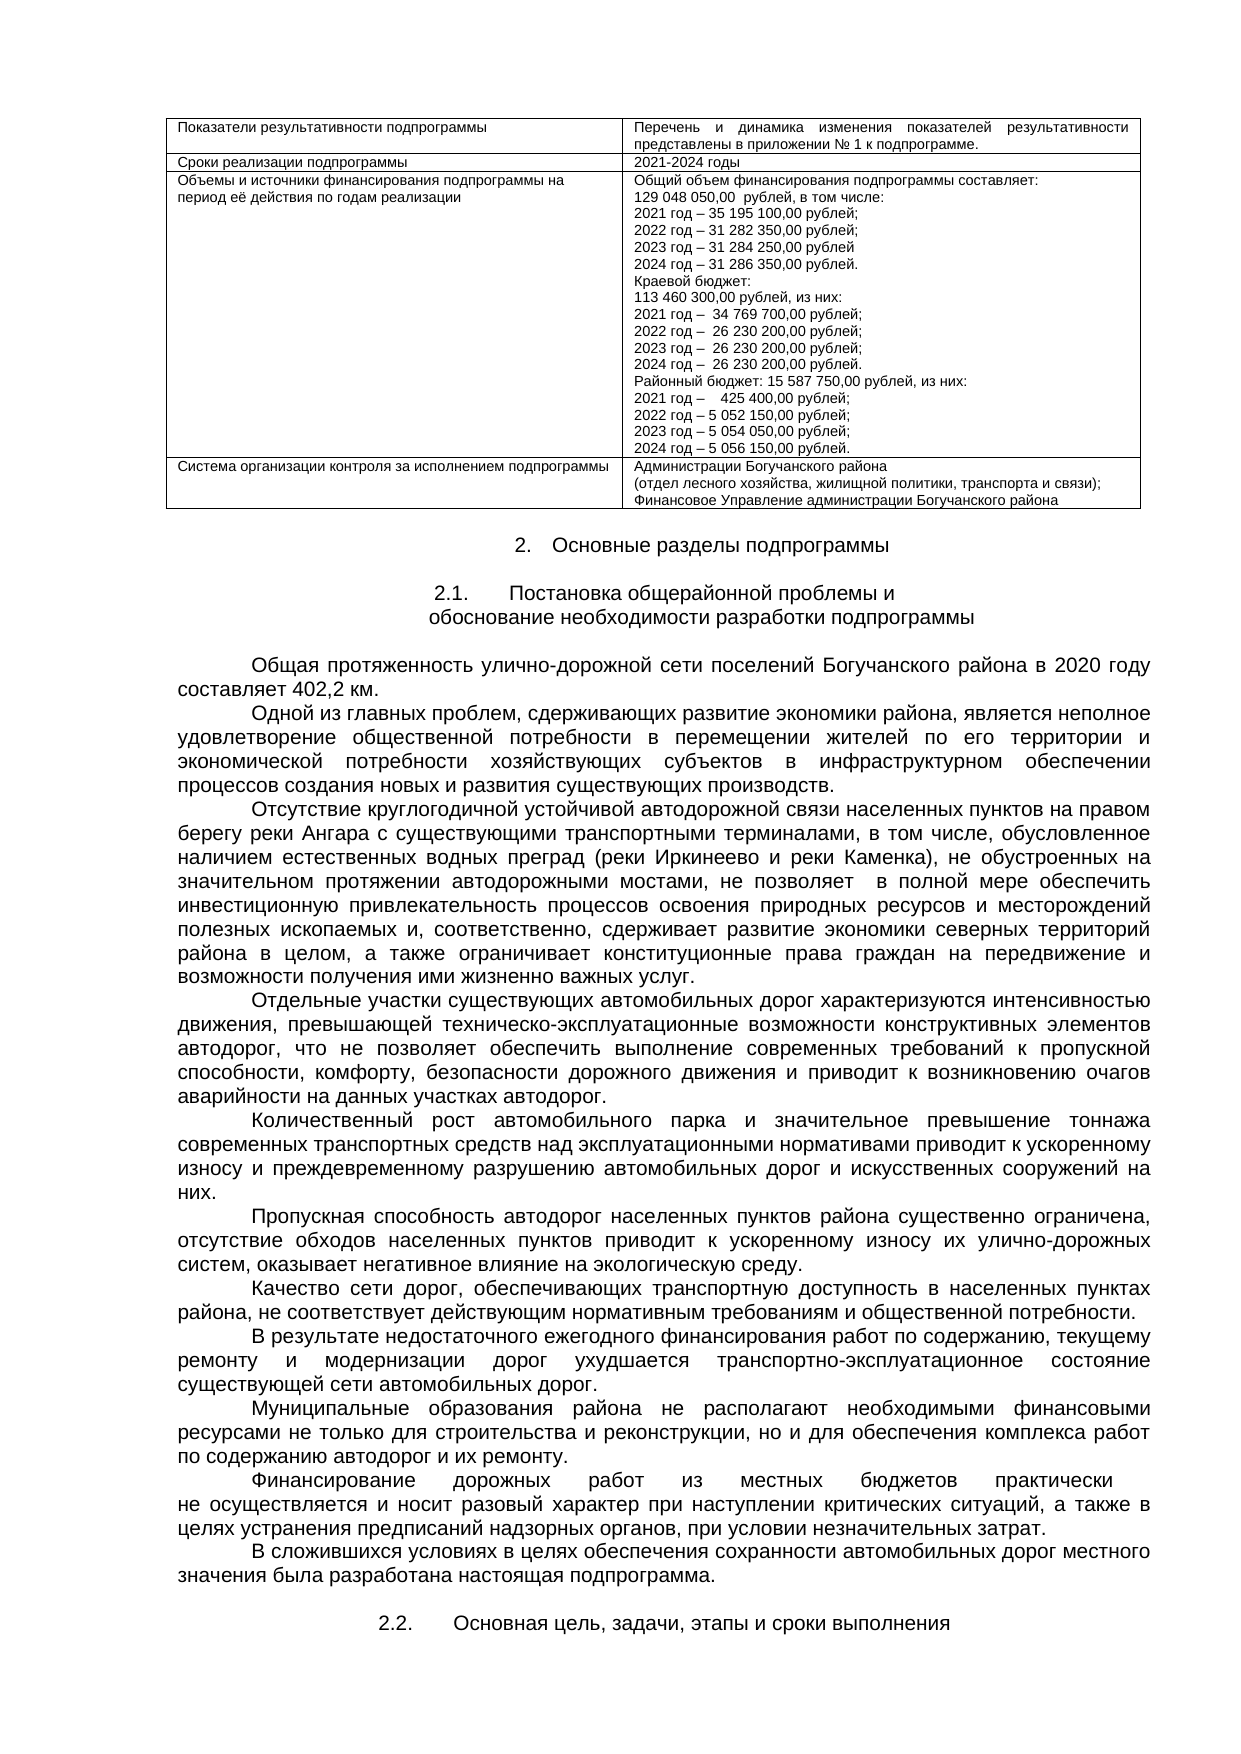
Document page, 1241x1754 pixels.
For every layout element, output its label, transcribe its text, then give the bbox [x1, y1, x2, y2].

table_cell Показатели результативности подпрограммы [167, 119, 622, 153]
table_cell Общий объем финансирования подпрограммы составляет: 129 048 050,00 рублей, в том числе: 2021 год – 35 195 100,00 рублей; 2022 год – 31 282 350,00 рублей; 2023 год – 31 284 250,00 рублей 2024 год – 31 286 350,00 рублей. Краевой бюджет: 113 460 300,00 рублей, из них: 2021 год – 34 769 700,00 рублей; 2022 год – 26 230 200,00 рублей; 2023 год – 26 230 200,00 рублей; 2024 год – 26 230 200,00 рублей. Районный бюджет: 15 587 750,00 рублей, из них: 2021 год – 425 400,00 рублей; 2022 год – 5 052 150,00 рублей; 2023 год – 5 054 050,00 рублей; 2024 год – 5 056 150,00 рублей. [623, 172, 1140, 457]
list Основная цель, задачи, этапы и сроки выполнения [177, 1611, 1152, 1635]
text Пропускная способность автодорог населенных пунктов района существенно ограничена, отсутствие обходов населенных пунктов приводит к ускоренному износу их улично-дорожных систем, оказывает негативное влияние на экологическую среду. [177, 1204, 1152, 1276]
text обоснование необходимости разработки подпрограммы [252, 605, 1152, 629]
table_cell Администрации Богучанского района (отдел лесного хозяйства, жилищной политики, транспорта и связи); Финансовое Управление администрации Богучанского района [623, 458, 1140, 508]
list Постановка общерайонной проблемы и [177, 581, 1152, 605]
table_cell Система организации контроля за исполнением подпрограммы [167, 458, 622, 508]
text Финансирование дорожных работ из местных бюджетов практически не осуществляется и носит разовый характер при наступлении критических ситуаций, а также в целях устранения предписаний надзорных органов, при условии незначительных затрат. [177, 1467, 1152, 1539]
list Основные разделы подпрограммы [252, 533, 1152, 557]
text Муниципальные образования района не располагают необходимыми финансовыми ресурсами не только для строительства и реконструкции, но и для обеспечения комплекса работ по содержанию автодорог и их ремонту. [177, 1396, 1152, 1467]
text Одной из главных проблем, сдерживающих развитие экономики района, является неполное удовлетворение общественной потребности в перемещении жителей по его территории и экономической потребности хозяйствующих субъектов в инфраструктурном обеспечении процессов создания новых и развития существующих производств. [177, 701, 1152, 797]
text В сложившихся условиях в целях обеспечения сохранности автомобильных дорог местного значения была разработана настоящая подпрограмма. [177, 1539, 1152, 1587]
text Качество сети дорог, обеспечивающих транспортную доступность в населенных пунктах района, не соответствует действующим нормативным требованиям и общественной потребности. [177, 1276, 1152, 1324]
table_cell 2021-2024 годы [623, 154, 1140, 171]
text Общая протяженность улично-дорожной сети поселений Богучанского района в 2020 году составляет 402,2 км. [177, 653, 1152, 701]
table_cell Объемы и источники финансирования подпрограммы на период её действия по годам реализации [167, 172, 622, 457]
text Количественный рост автомобильного парка и значительное превышение тоннажа современных транспортных средств над эксплуатационными нормативами приводит к ускоренному износу и преждевременному разрушению автомобильных дорог и искусственных сооружений на них. [177, 1108, 1152, 1204]
table_cell Сроки реализации подпрограммы [167, 154, 622, 171]
table_cell Перечень и динамика изменения показателей результативности представлены в приложении № 1 к подпрограмме. [623, 119, 1140, 153]
text В результате недостаточного ежегодного финансирования работ по содержанию, текущему ремонту и модернизации дорог ухудшается транспортно-эксплуатационное состояние существующей сети автомобильных дорог. [177, 1324, 1152, 1396]
text Отсутствие круглогодичной устойчивой автодорожной связи населенных пунктов на правом берегу реки Ангара с существующими транспортными терминалами, в том числе, обусловленное наличием естественных водных преград (реки Иркинеево и реки Каменка), не обустроенных на значительном протяжении автодорожными мостами, не позволяет в полной мере обеспечить инвестиционную привлекательность процессов освоения природных ресурсов и месторождений полезных ископаемых и, соответственно, сдерживает развитие экономики северных территорий района в целом, а также ограничивает конституционные права граждан на передвижение и возможности получения ими жизненно важных услуг. [177, 797, 1152, 988]
text Отдельные участки существующих автомобильных дорог характеризуются интенсивностью движения, превышающей техническо-эксплуатационные возможности конструктивных элементов автодорог, что не позволяет обеспечить выполнение современных требований к пропускной способности, комфорту, безопасности дорожного движения и приводит к возникновению очагов аварийности на данных участках автодорог. [177, 988, 1152, 1108]
